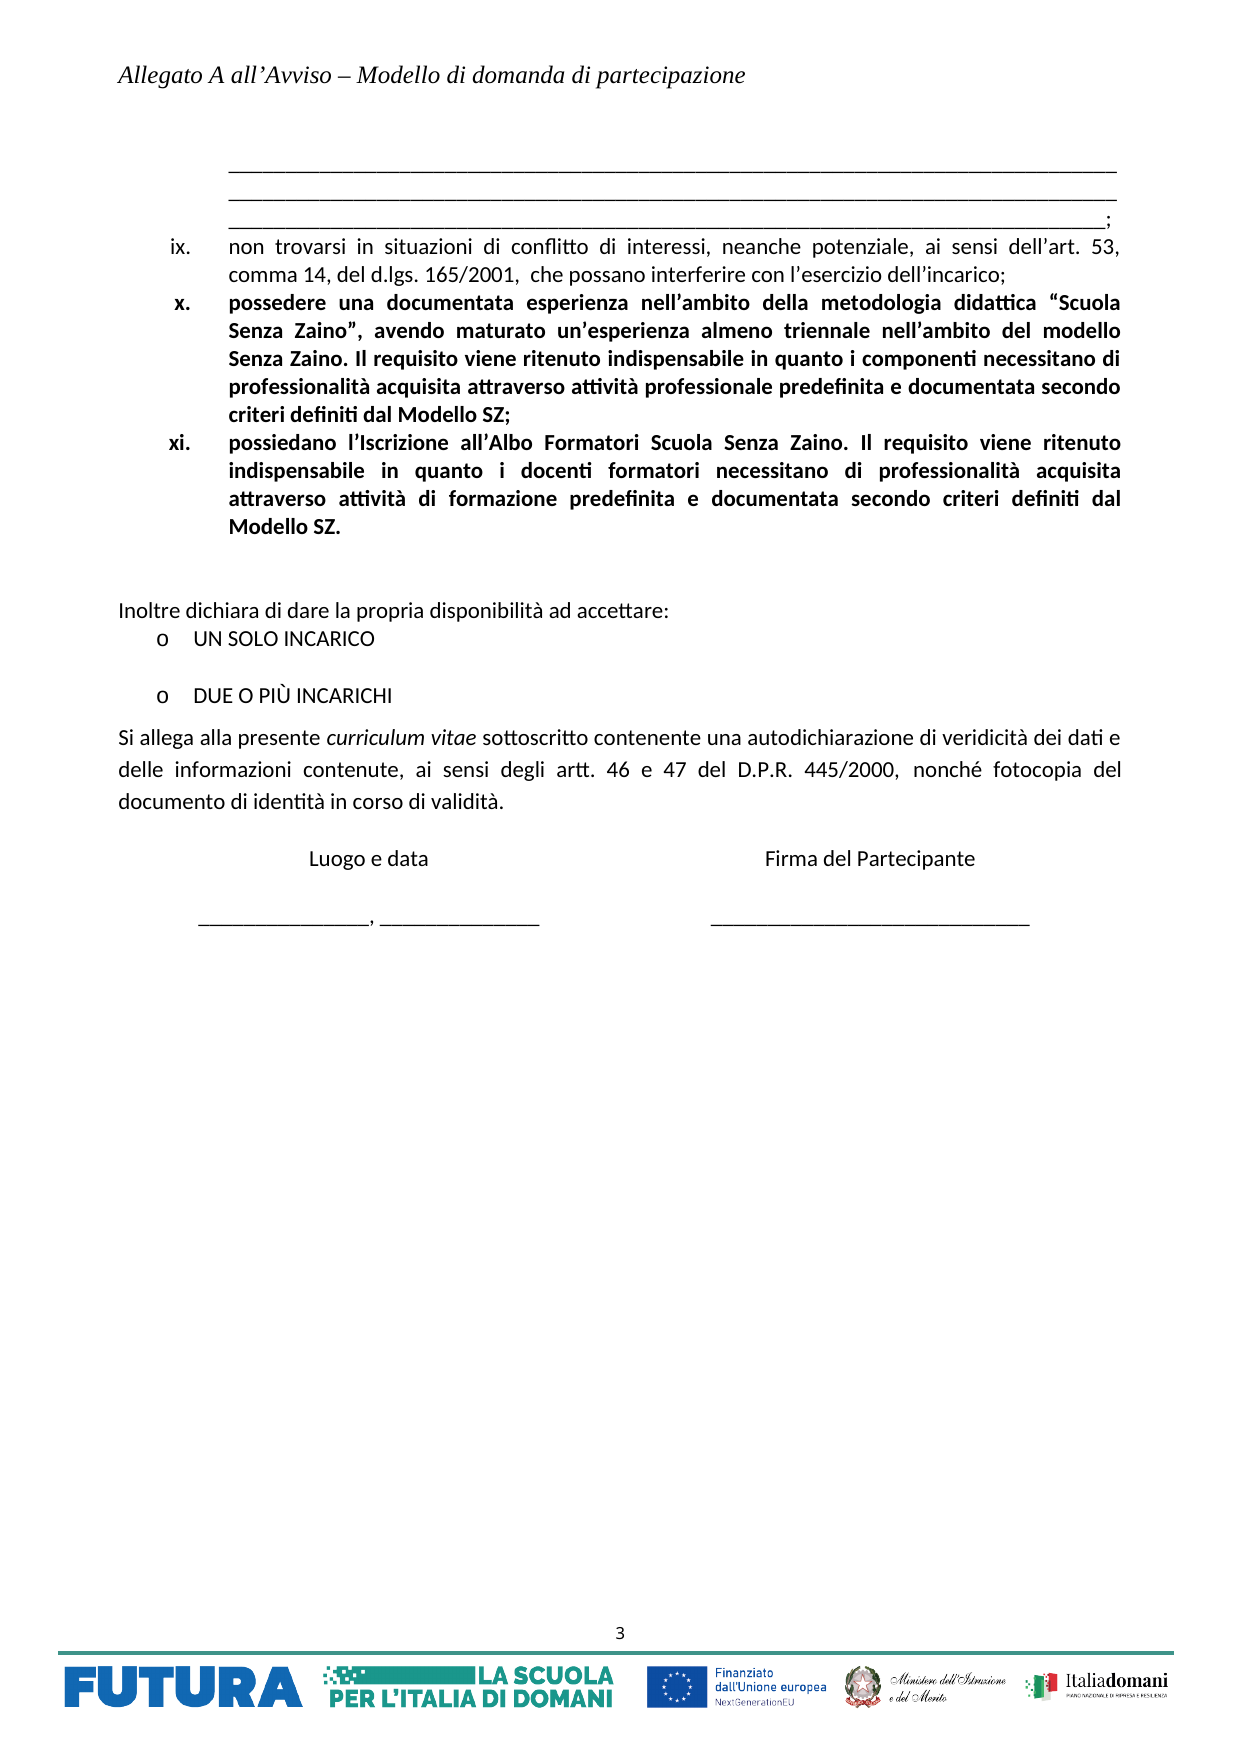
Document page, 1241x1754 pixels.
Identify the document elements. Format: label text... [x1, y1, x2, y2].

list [191, 148, 1122, 232]
list possiedano l’Iscrizione all’Albo Formatori Scuola Senza Zaino. Il requisito viene ritenuto indispensabile in quanto i docenti formatori necessitano di professionalità acquisita attraverso attività di formazione predefinita e documentata secondo criteri definiti dal Modello SZ. [191, 428, 1122, 540]
list possedere una documentata esperienza nell’ambito della metodologia didattica “Scuola Senza Zaino”, avendo maturato un’esperienza almeno triennale nell’ambito del modello Senza Zaino. Il requisito viene ritenuto indispensabile in quanto i componenti necessitano di professionalità acquisita attraverso attività professionale predefinita e documentata secondo criteri definiti dal Modello SZ; [191, 288, 1122, 428]
table_header Luogo e data [118, 832, 619, 888]
table_cell ____________________________ [620, 889, 1121, 945]
table_header Firma del Partecipante [620, 832, 1121, 888]
text Si allega alla presente curriculum vitae sottoscritto contenente una autodichiarazione di veridicità dei dati e delle informazioni contenute, ai sensi degli artt. 46 e 47 del D.P.R. 445/2000, nonché fotocopia del documento di identità in corso di validità. [118, 723, 1122, 815]
list DUE O PIÙ INCARICHI [156, 681, 1122, 710]
table_cell _______________, ______________ [118, 889, 619, 945]
list non trovarsi in situazioni di conflitto di interessi, neanche potenziale, ai sensi dell’art. 53, comma 14, del d.lgs. 165/2001, che possano interferire con l’esercizio dell’incarico; [191, 232, 1122, 288]
list Inoltre dichiara di dare la propria disponibilità ad accettare: [118, 596, 1122, 624]
picture [62, 1663, 1170, 1711]
list UN SOLO INCARICO [156, 624, 1122, 653]
